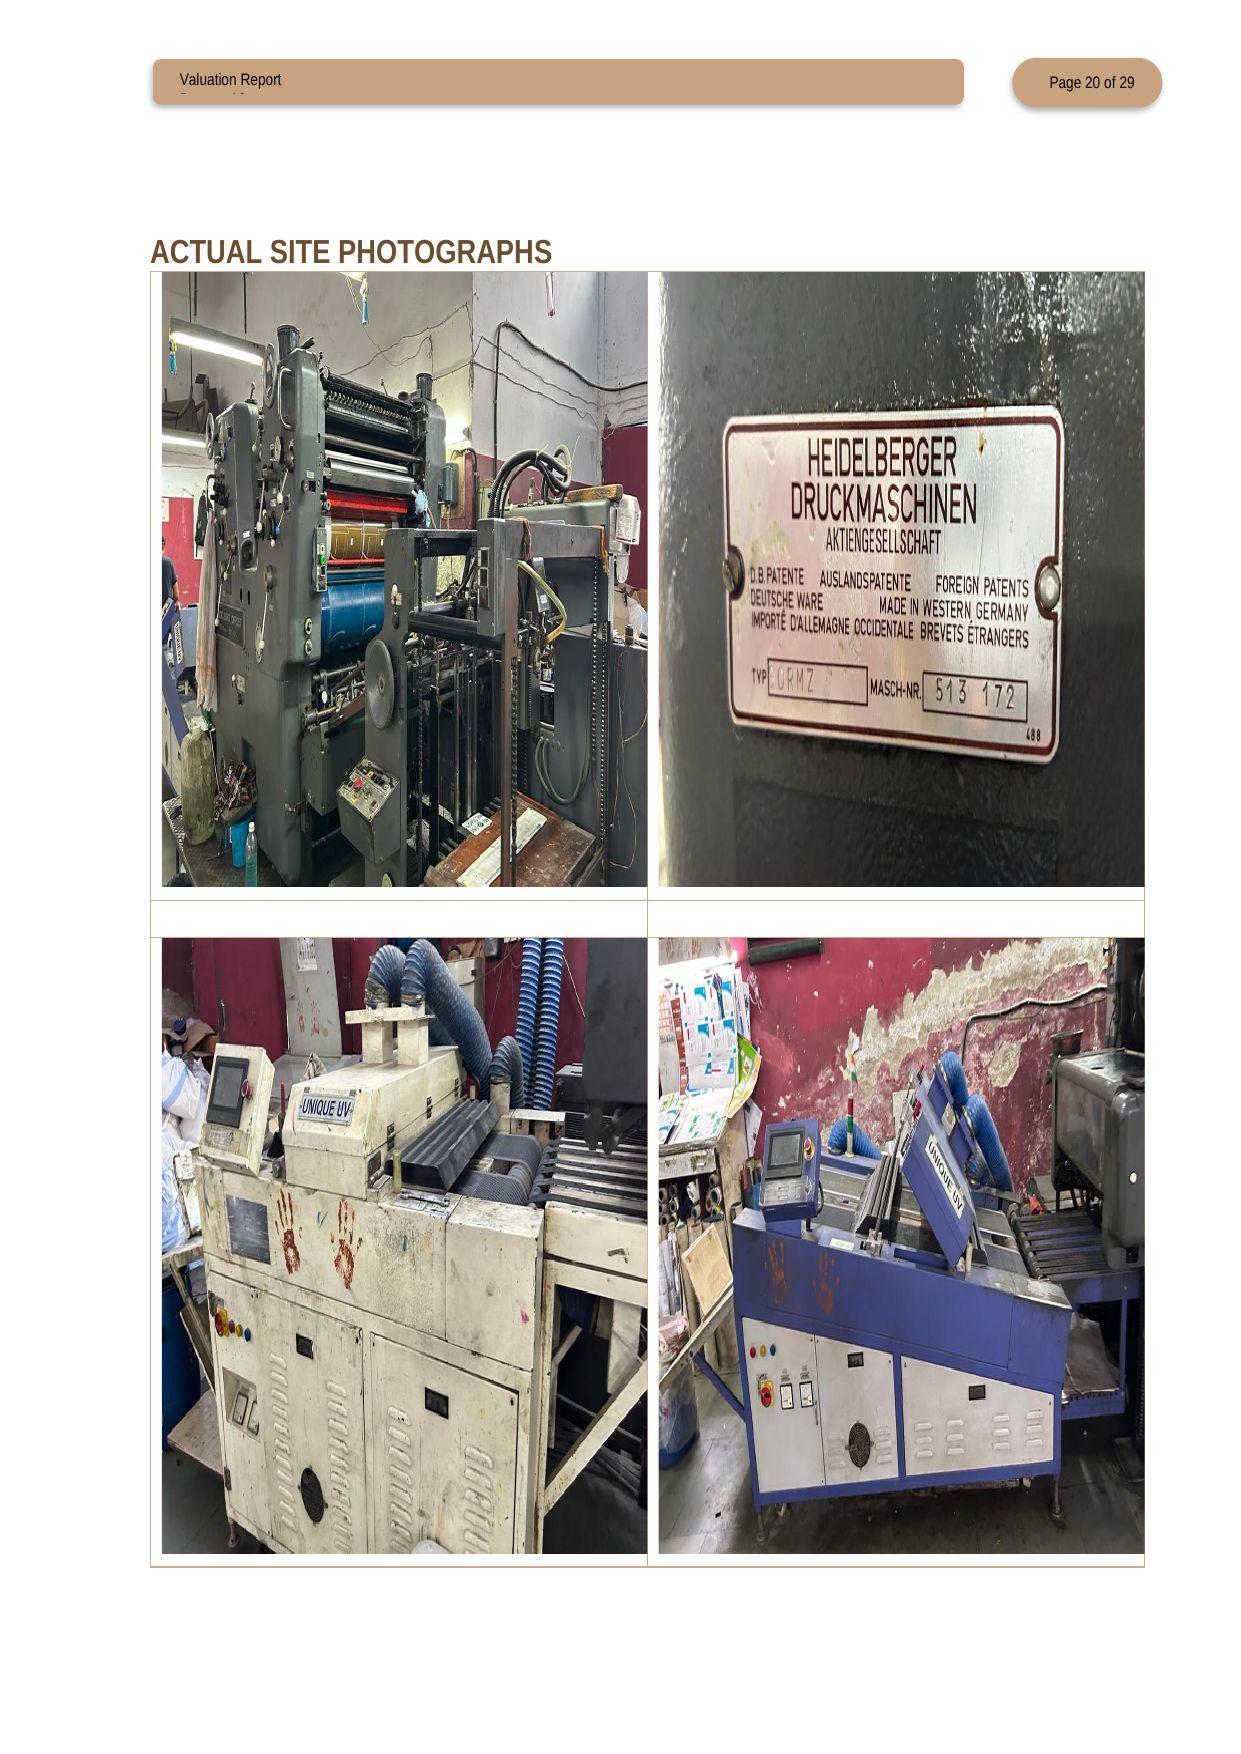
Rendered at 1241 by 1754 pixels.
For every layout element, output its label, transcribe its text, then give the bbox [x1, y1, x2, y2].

table_cell [648, 938, 1144, 1566]
picture [658, 938, 1145, 1554]
picture [161, 272, 648, 887]
table_cell [648, 901, 1144, 937]
table_cell [151, 901, 647, 937]
subtitle ACTUAL SITE PHOTOGRAPHS [150, 233, 1090, 271]
picture [658, 272, 1145, 887]
table_header [648, 272, 1144, 900]
table_cell [151, 938, 647, 1566]
table_header [151, 272, 647, 900]
picture [161, 938, 648, 1554]
